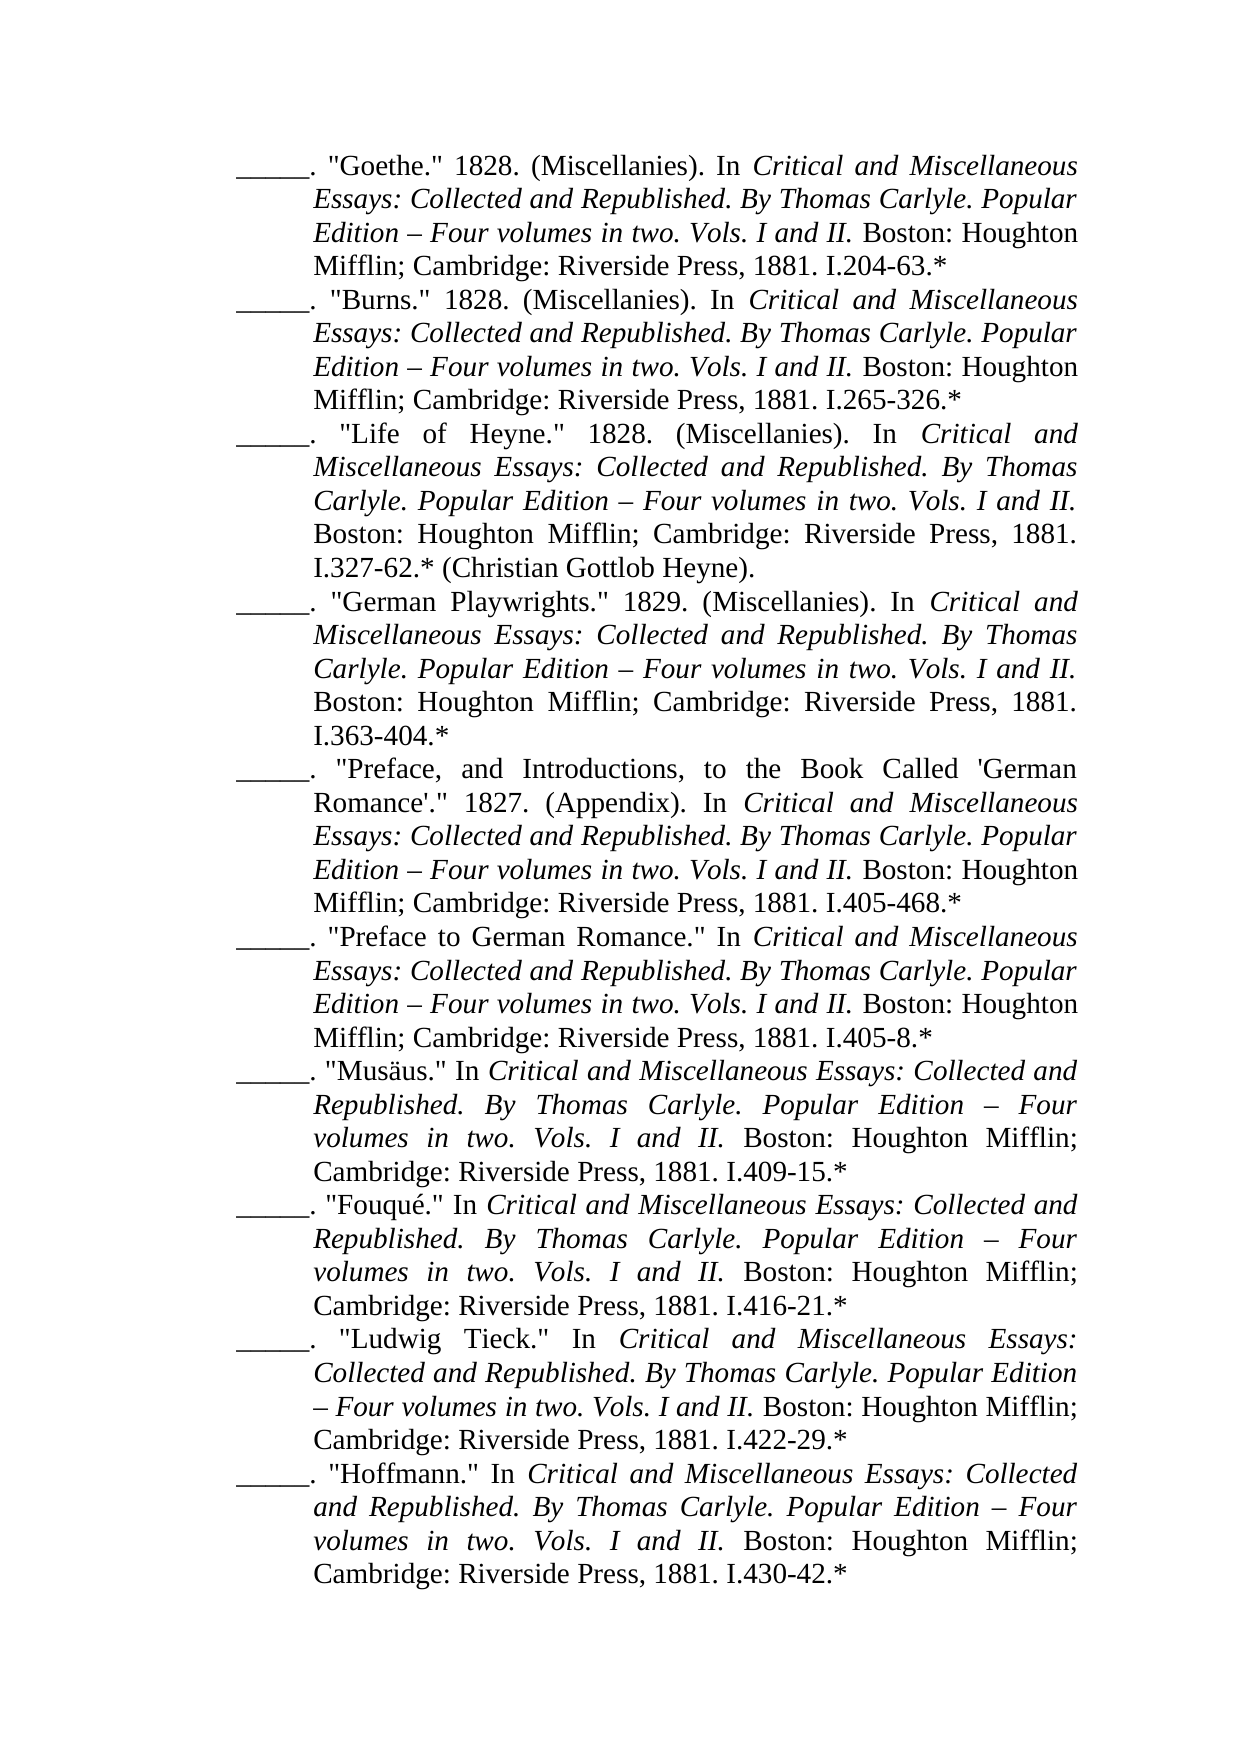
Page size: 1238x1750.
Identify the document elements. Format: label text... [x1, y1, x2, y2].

text _____. "Preface to German Romance." In Critical and Miscellaneous Essays: Collected and Republished. By Thomas Carlyle. Popular Edition – Four volumes in two. Vols. I and II. Boston: Houghton Mifflin; Cambridge: Riverside Press, 1881. I.405-8.* [236, 919, 1078, 1053]
text _____. "Hoffmann." In Critical and Miscellaneous Essays: Collected and Republished. By Thomas Carlyle. Popular Edition – Four volumes in two. Vols. I and II. Boston: Houghton Mifflin; Cambridge: Riverside Press, 1881. I.430-42.* [236, 1456, 1078, 1590]
text _____. "Goethe." 1828. (Miscellanies). In Critical and Miscellaneous Essays: Collected and Republished. By Thomas Carlyle. Popular Edition – Four volumes in two. Vols. I and II. Boston: Houghton Mifflin; Cambridge: Riverside Press, 1881. I.204-63.* [236, 148, 1078, 282]
text _____. "Ludwig Tieck." In Critical and Miscellaneous Essays: Collected and Republished. By Thomas Carlyle. Popular Edition – Four volumes in two. Vols. I and II. Boston: Houghton Mifflin; Cambridge: Riverside Press, 1881. I.422-29.* [236, 1322, 1078, 1456]
text _____. "German Playwrights." 1829. (Miscellanies). In Critical and Miscellaneous Essays: Collected and Republished. By Thomas Carlyle. Popular Edition – Four volumes in two. Vols. I and II. Boston: Houghton Mifflin; Cambridge: Riverside Press, 1881. I.363-404.* [236, 584, 1078, 751]
text _____. "Life of Heyne." 1828. (Miscellanies). In Critical and Miscellaneous Essays: Collected and Republished. By Thomas Carlyle. Popular Edition – Four volumes in two. Vols. I and II. Boston: Houghton Mifflin; Cambridge: Riverside Press, 1881. I.327-62.* (Christian Gottlob Heyne). [236, 416, 1078, 584]
text _____. "Fouqué." In Critical and Miscellaneous Essays: Collected and Republished. By Thomas Carlyle. Popular Edition – Four volumes in two. Vols. I and II. Boston: Houghton Mifflin; Cambridge: Riverside Press, 1881. I.416-21.* [236, 1187, 1078, 1322]
text _____. "Musäus." In Critical and Miscellaneous Essays: Collected and Republished. By Thomas Carlyle. Popular Edition – Four volumes in two. Vols. I and II. Boston: Houghton Mifflin; Cambridge: Riverside Press, 1881. I.409-15.* [236, 1053, 1078, 1187]
text _____. "Preface, and Introductions, to the Book Called 'German Romance'." 1827. (Appendix). In Critical and Miscellaneous Essays: Collected and Republished. By Thomas Carlyle. Popular Edition – Four volumes in two. Vols. I and II. Boston: Houghton Mifflin; Cambridge: Riverside Press, 1881. I.405-468.* [236, 751, 1078, 919]
text _____. "Burns." 1828. (Miscellanies). In Critical and Miscellaneous Essays: Collected and Republished. By Thomas Carlyle. Popular Edition – Four volumes in two. Vols. I and II. Boston: Houghton Mifflin; Cambridge: Riverside Press, 1881. I.265-326.* [236, 282, 1078, 416]
